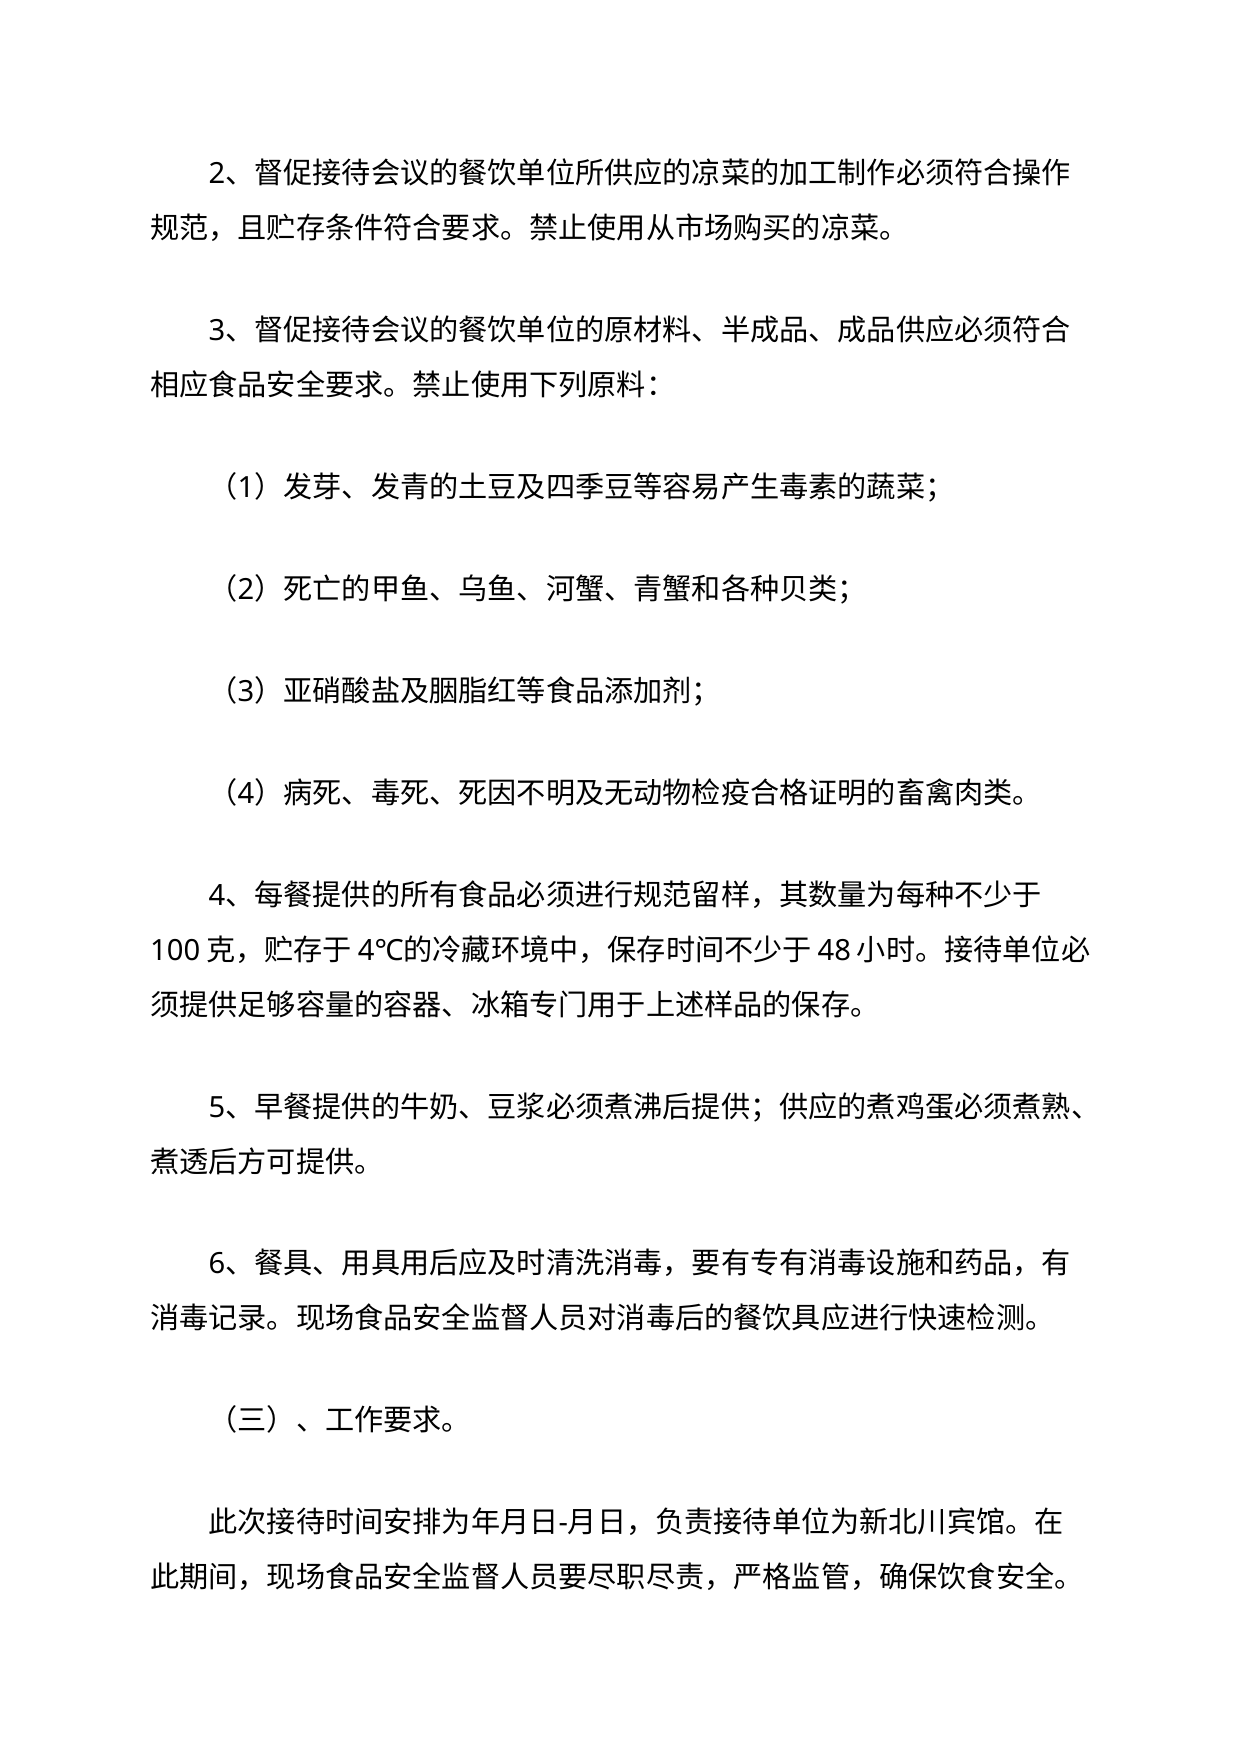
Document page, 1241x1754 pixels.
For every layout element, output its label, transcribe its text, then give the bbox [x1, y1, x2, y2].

text （4）病死、毒死、死因不明及无动物检疫合格证明的畜禽肉类。 [150, 769, 1090, 812]
text 此次接待时间安排为年月日-月日，负责接待单位为新北川宾馆。在此期间，现场食品安全监督人员要尽职尽责，严格监管，确保饮食安全。 [150, 1498, 1090, 1596]
text （1）发芽、发青的土豆及四季豆等容易产生毒素的蔬菜； [150, 463, 1090, 506]
text 3、督促接待会议的餐饮单位的原材料、半成品、成品供应必须符合相应食品安全要求。禁止使用下列原料： [150, 307, 1090, 404]
text （三）、工作要求。 [150, 1397, 1090, 1439]
text 4、每餐提供的所有食品必须进行规范留样，其数量为每种不少于100克，贮存于4℃的冷藏环境中，保存时间不少于48小时。接待单位必须提供足够容量的容器、冰箱专门用于上述样品的保存。 [150, 871, 1090, 1024]
text （2）死亡的甲鱼、乌鱼、河蟹、青蟹和各种贝类； [150, 566, 1090, 608]
text 2、督促接待会议的餐饮单位所供应的凉菜的加工制作必须符合操作规范，且贮存条件符合要求。禁止使用从市场购买的凉菜。 [150, 150, 1090, 247]
text （3）亚硝酸盐及胭脂红等食品添加剂； [150, 667, 1090, 710]
text 6、餐具、用具用后应及时清洗消毒，要有专有消毒设施和药品，有消毒记录。现场食品安全监督人员对消毒后的餐饮具应进行快速检测。 [150, 1240, 1090, 1337]
text 5、早餐提供的牛奶、豆浆必须煮沸后提供；供应的煮鸡蛋必须煮熟、煮透后方可提供。 [150, 1083, 1090, 1181]
